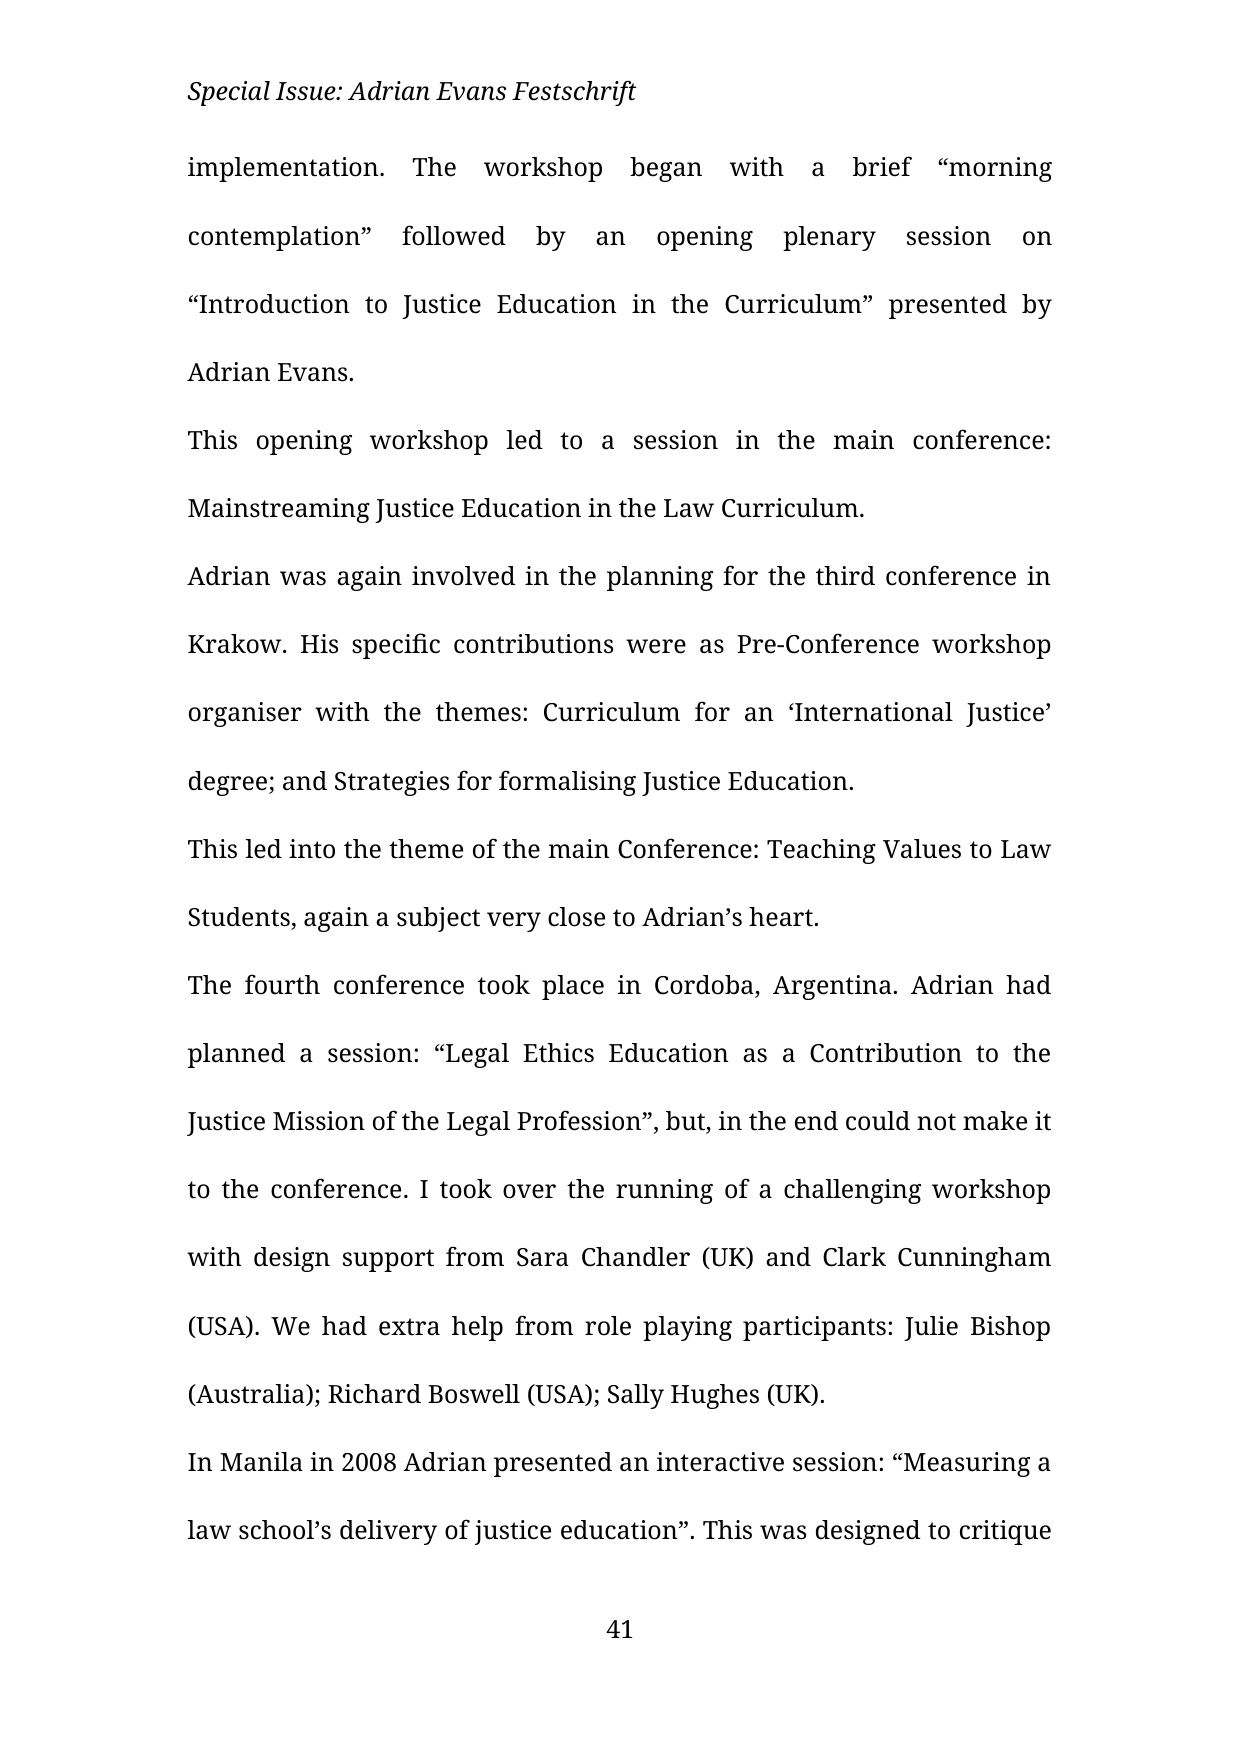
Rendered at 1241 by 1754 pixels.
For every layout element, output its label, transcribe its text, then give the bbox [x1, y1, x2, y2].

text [187, 1444, 1053, 1547]
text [187, 150, 1053, 388]
text This led into the theme of the main Conference: Teaching Values to Law Students, again a subject very close to Adrian’s heart. [187, 831, 1053, 933]
text The fourth conference took place in Cordoba, Argentina. Adrian had planned a session: “Legal Ethics Education as a Contribution to the Justice Mission of the Legal Profession”, but, in the end could not make it to the conference. I took over the running of a challenging workshop with design support from Sara Chandler (UK) and Clark Cunningham (USA). We had extra help from role playing participants: Julie Bishop (Australia); Richard Boswell (USA); Sally Hughes (UK). [187, 967, 1053, 1410]
text This opening workshop led to a session in the main conference: Mainstreaming Justice Education in the Law Curriculum. [187, 422, 1053, 525]
text Adrian was again involved in the planning for the third conference in Krakow. His specific contributions were as Pre-Conference workshop organiser with the themes: Curriculum for an ‘International Justice’ degree; and Strategies for formalising Justice Education. [187, 559, 1053, 797]
